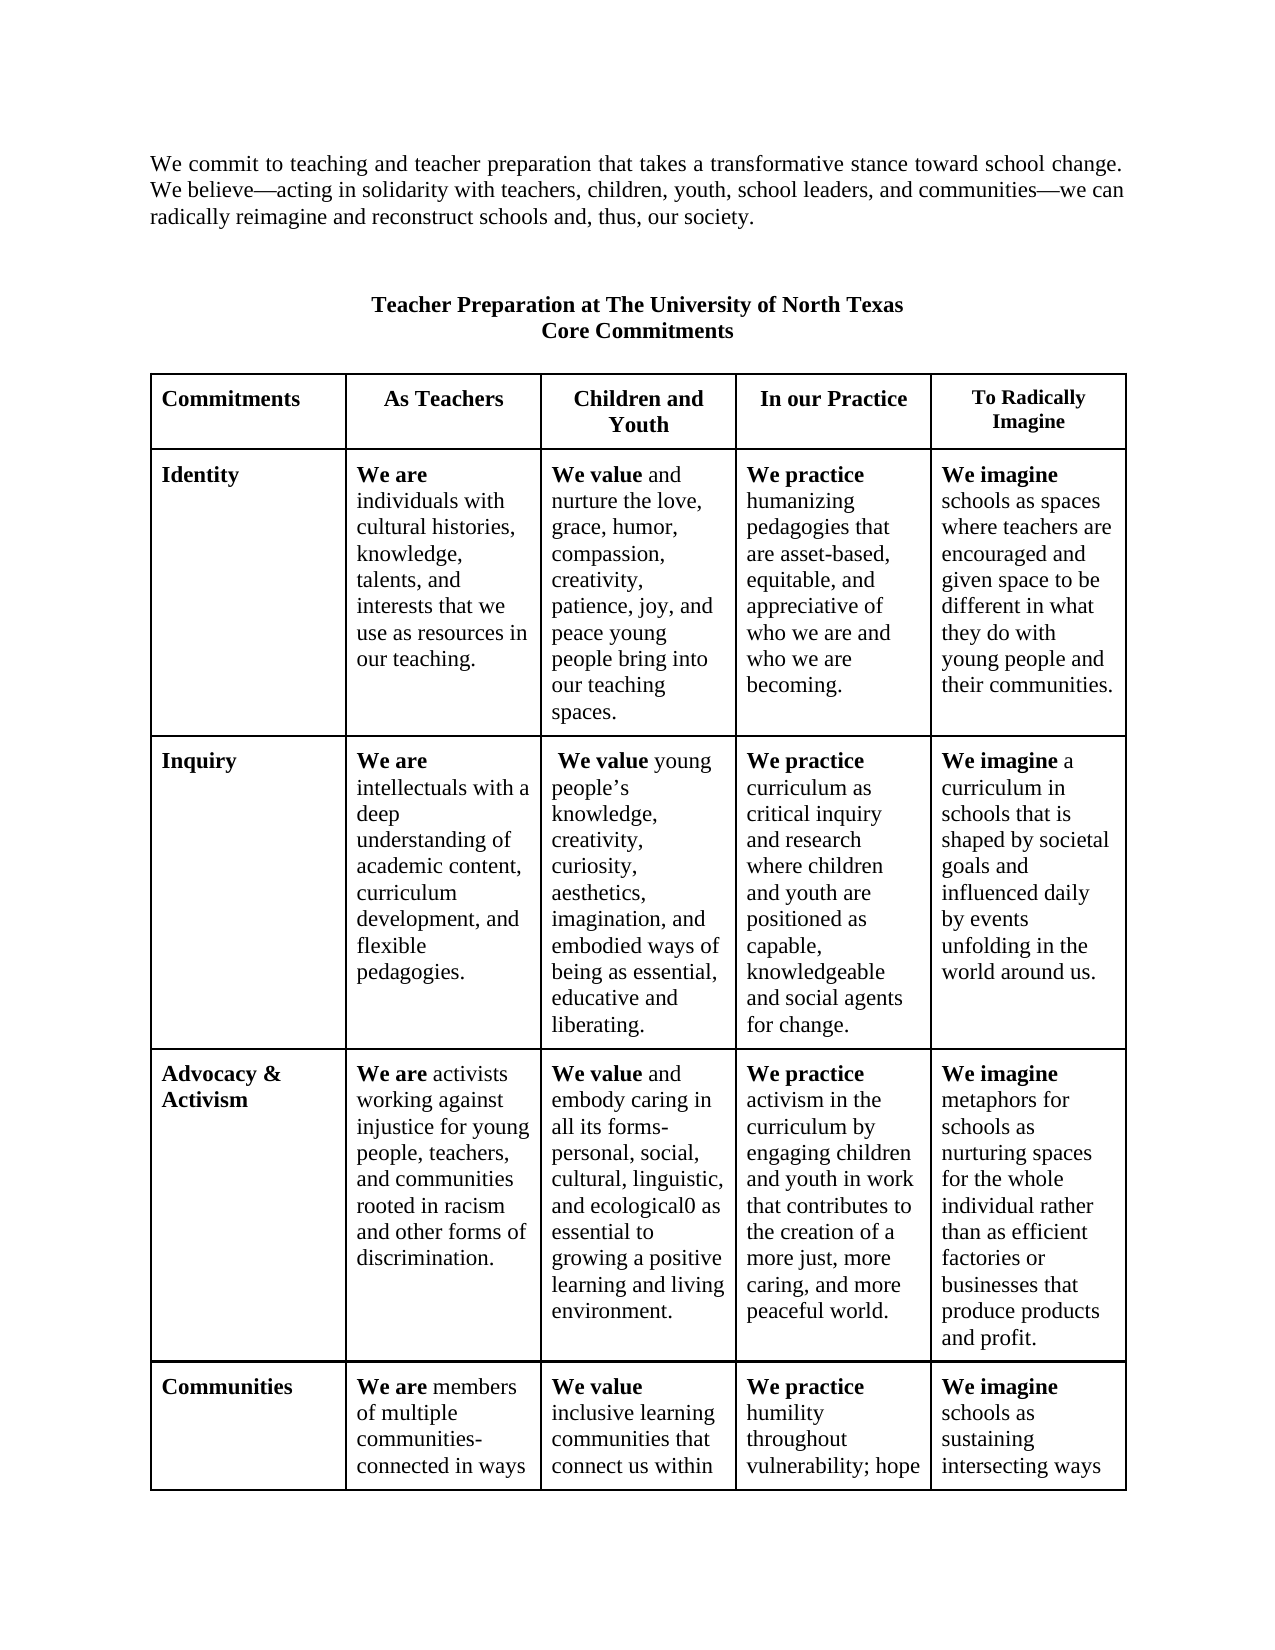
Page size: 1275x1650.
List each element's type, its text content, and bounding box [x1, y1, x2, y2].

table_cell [932, 1363, 1125, 1489]
table_cell Inquiry [152, 737, 345, 1047]
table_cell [542, 1363, 735, 1489]
table_cell We practice activism in the curriculum by engaging children and youth in work that contributes to the creation of a more just, more caring, and more peaceful world. [737, 1050, 930, 1360]
text Teacher Preparation at The University of North Texas [150, 291, 1125, 317]
text Core Commitments [150, 317, 1125, 344]
table_cell Communities [152, 1363, 345, 1489]
table_header Commitments [152, 375, 345, 448]
table_cell We are activists working against injustice for young people, teachers, and communities rooted in racism and other forms of discrimination. [347, 1050, 540, 1360]
table_cell We imagine metaphors for schools as nurturing spaces for the whole individual rather than as efficient factories or businesses that produce products and profit. [932, 1050, 1125, 1360]
table_cell We are intellectuals with a deep understanding of academic content, curriculum development, and flexible pedagogies. [347, 737, 540, 1047]
table_cell We practice curriculum as critical inquiry and research where children and youth are positioned as capable, knowledgeable and social agents for change. [737, 737, 930, 1047]
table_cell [737, 1363, 930, 1489]
table_cell Advocacy & Activism [152, 1050, 345, 1360]
table_cell We are individuals with cultural histories, knowledge, talents, and interests that we use as resources in our teaching. [347, 450, 540, 735]
table_header As Teachers [347, 375, 540, 448]
text We commit to teaching and teacher preparation that takes a transformative stance toward school change. We believe—acting in solidarity with teachers, children, youth, school leaders, and communities—we can radically reimagine and reconstruct schools and, thus, our society. [150, 150, 1125, 229]
table_header In our Practice [737, 375, 930, 448]
table_cell We imagine schools as spaces where teachers are encouraged and given space to be different in what they do with young people and their communities. [932, 450, 1125, 735]
table_cell We imagine a curriculum in schools that is shaped by societal goals and influenced daily by events unfolding in the world around us. [932, 737, 1125, 1047]
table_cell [347, 1363, 540, 1489]
table_cell We value and nurture the love, grace, humor, compassion, creativity, patience, joy, and peace young people bring into our teaching spaces. [542, 450, 735, 735]
table_cell We value young people’s knowledge, creativity, curiosity, aesthetics, imagination, and embodied ways of being as essential, educative and liberating. [542, 737, 735, 1047]
table_cell We practice humanizing pedagogies that are asset-based, equitable, and appreciative of who we are and who we are becoming. [737, 450, 930, 735]
table_header Children and Youth [542, 375, 735, 448]
table_cell We value and embody caring in all its forms- personal, social, cultural, linguistic, and ecological0 as essential to growing a positive learning and living environment. [542, 1050, 735, 1360]
table_header To Radically Imagine [932, 375, 1125, 448]
table_cell Identity [152, 450, 345, 735]
